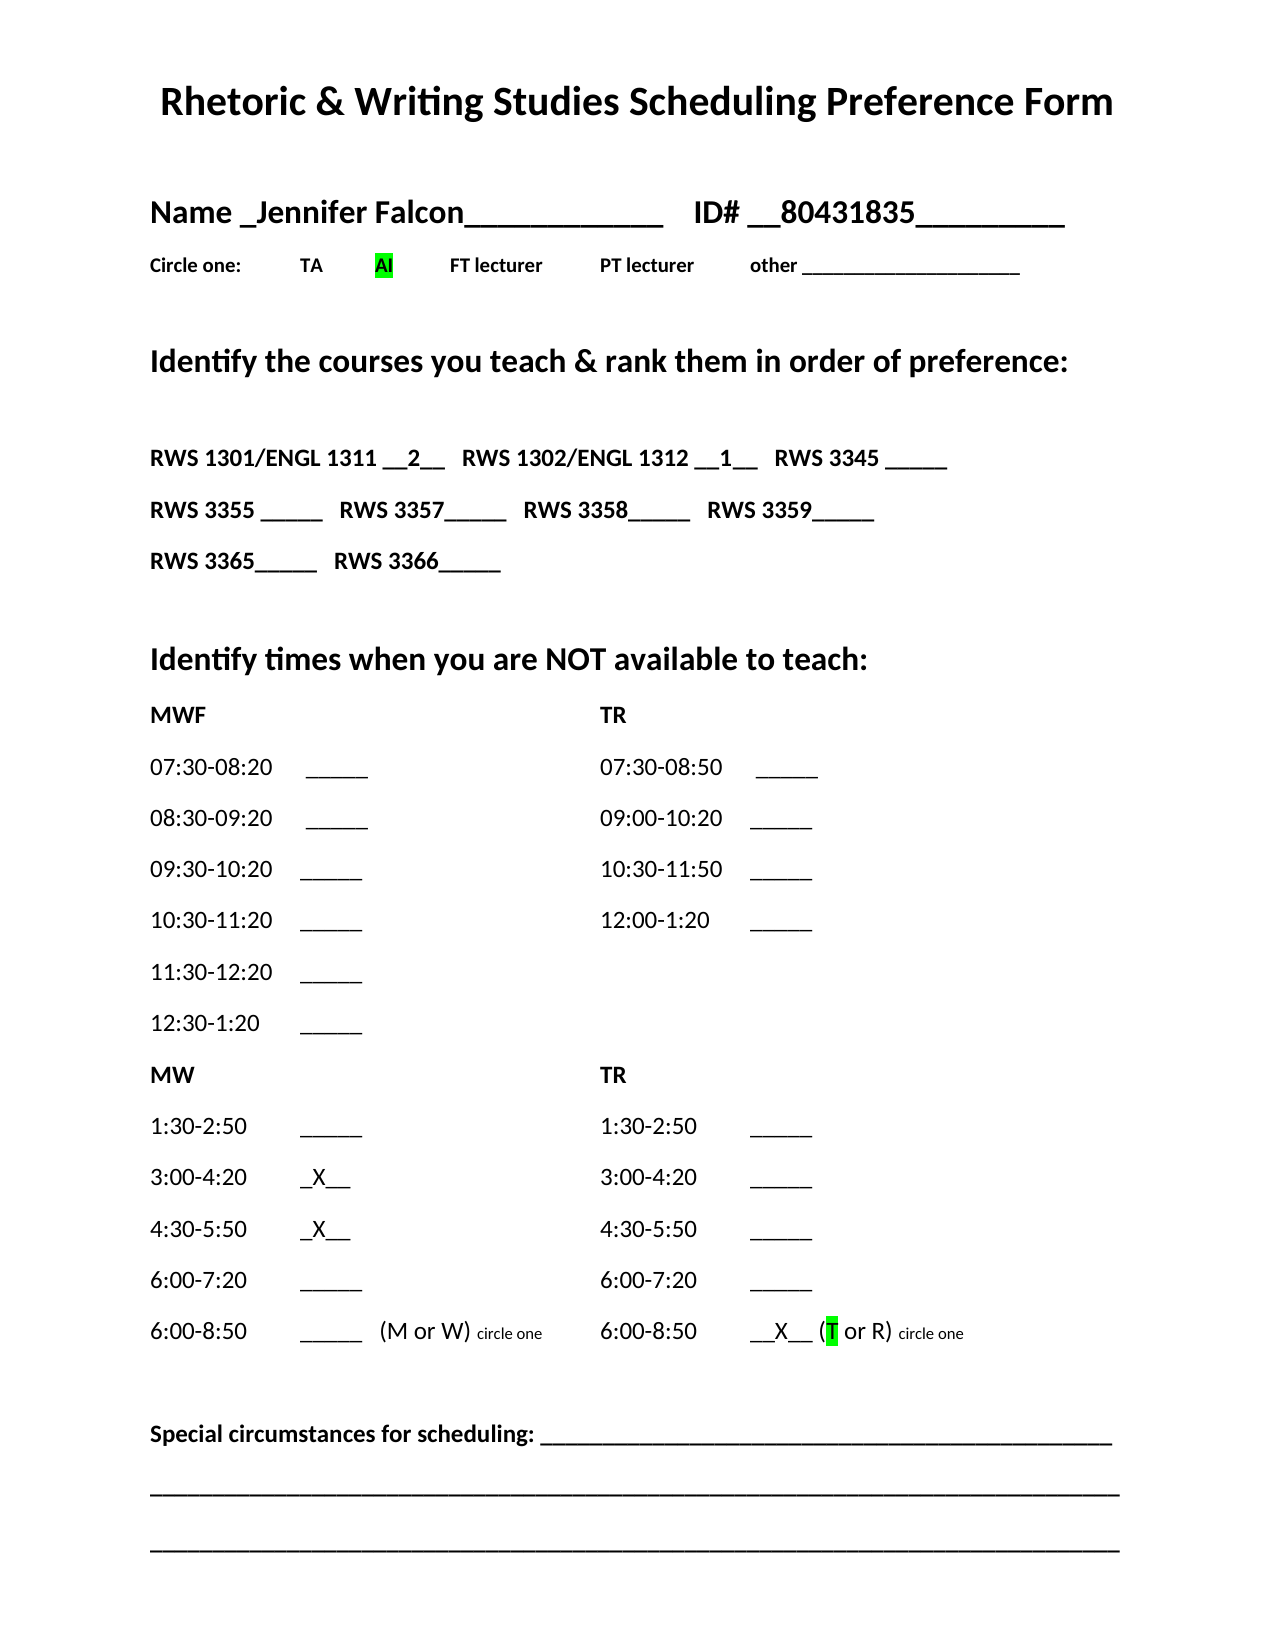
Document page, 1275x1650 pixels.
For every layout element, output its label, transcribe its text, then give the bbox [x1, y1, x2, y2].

text 08:30-09:20 _____ 09:00-10:20 _____ [150, 802, 1125, 832]
text 1:30-2:50 _____ 1:30-2:50 _____ [150, 1110, 1125, 1141]
text Identify times when you are NOT available to teach: [150, 638, 1125, 678]
text 6:00-7:20 _____ 6:00-7:20 _____ [150, 1264, 1125, 1295]
text RWS 1301/ENGL 1311 __2__ RWS 1302/ENGL 1312 __1__ RWS 3345 _____ [150, 442, 1125, 473]
text 12:30-1:20 _____ [150, 1007, 1125, 1038]
text Rhetoric & Writing Studies Scheduling Preference Form [150, 75, 1125, 126]
text Special circumstances for scheduling: ______________________________________________ [150, 1418, 1125, 1449]
text 07:30-08:20 _____ 07:30-08:50 _____ [150, 751, 1125, 781]
text ______________________________________________________________________________ [150, 1469, 1125, 1500]
text MWF TR [150, 699, 1125, 730]
text ______________________________________________________________________________ [150, 1525, 1125, 1556]
text 10:30-11:20 _____ 12:00-1:20 _____ [150, 905, 1125, 935]
text 3:00-4:20 _X__ 3:00-4:20 _____ [150, 1161, 1125, 1192]
text 09:30-10:20 _____ 10:30-11:50 _____ [150, 853, 1125, 884]
text 11:30-12:20 _____ [150, 956, 1125, 987]
text 6:00-8:50 _____ (M or W) circle one 6:00-8:50 __X__ (T or R) circle one [838, 1316, 1125, 1346]
text 6:00-8:50 _____ (M or W) circle one 6:00-8:50 __X__ (T or R) circle one [150, 1316, 826, 1346]
text Name _Jennifer Falcon____________ ID# __80431835_________ [150, 191, 1125, 232]
text RWS 3355 _____ RWS 3357_____ RWS 3358_____ RWS 3359_____ [150, 494, 1125, 524]
text RWS 3365_____ RWS 3366_____ [150, 545, 1125, 576]
text Circle one: TA AI FT lecturer PT lecturer other _____________________ [150, 252, 1125, 278]
text 4:30-5:50 _X__ 4:30-5:50 _____ [150, 1213, 1125, 1243]
text Identify the courses you teach & rank them in order of preference: [150, 340, 1125, 381]
text MW TR [150, 1059, 1125, 1089]
